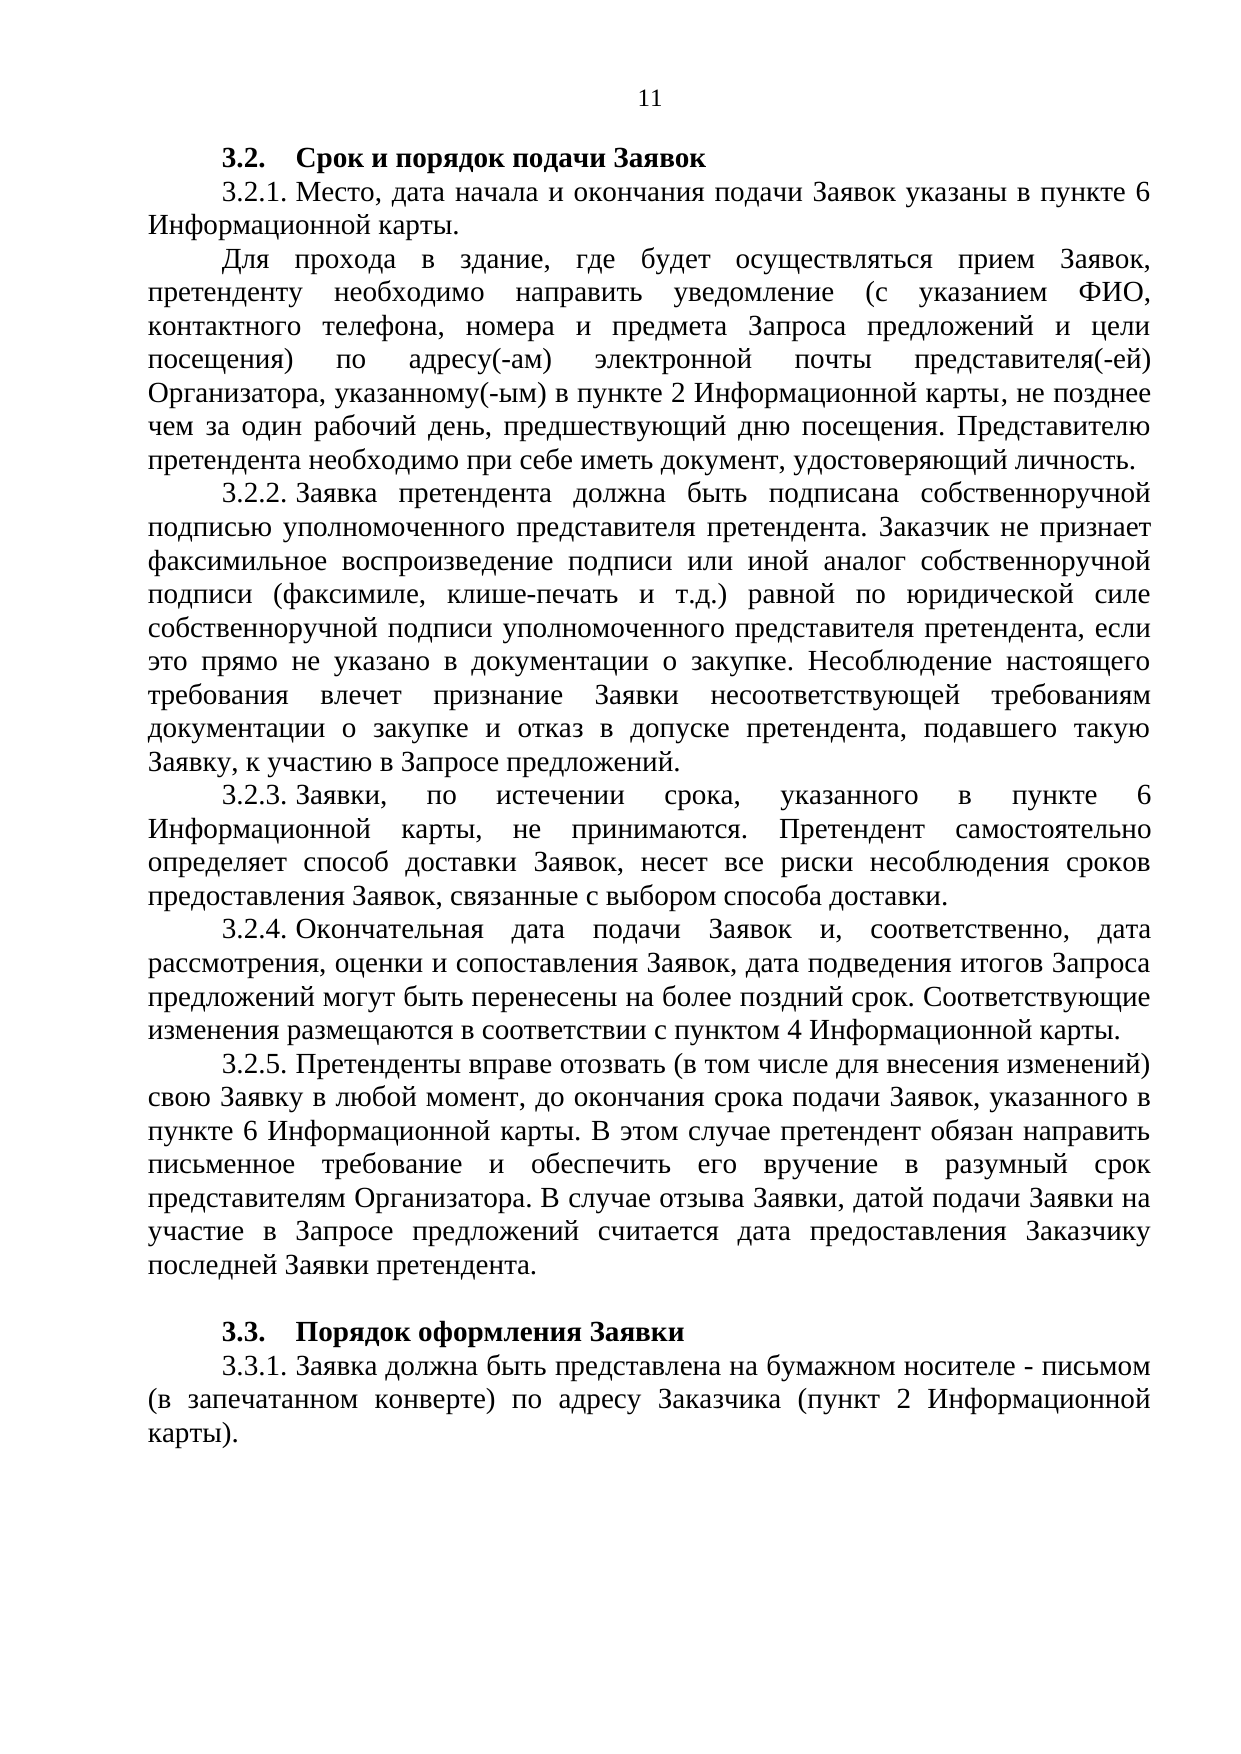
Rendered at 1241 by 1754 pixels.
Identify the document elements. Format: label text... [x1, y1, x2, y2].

list Заявка должна быть представлена на бумажном носителе - письмом (в запечатанном конверте) по адресу Заказчика (пункт 2 Информационной карты). [148, 1348, 1152, 1448]
list Претенденты вправе отозвать (в том числе для внесения изменений) свою Заявку в любой момент, до окончания срока подачи Заявок, указанного в пункте 6 Информационной карты. В этом случае претендент обязан направить письменное требование и обеспечить его вручение в разумный срок представителям Организатора. В случае отзыва Заявки, датой подачи Заявки на участие в Запросе предложений считается дата предоставления Заказчику последней Заявки претендента. [148, 1046, 1152, 1281]
list Срок и порядок подачи Заявок [148, 140, 1152, 174]
text Для прохода в здание, где будет осуществляться прием Заявок, претенденту необходимо направить уведомление (с указанием ФИО, контактного телефона, номера и предмета Запроса предложений и цели посещения) по адресу(-ам) электронной почты представителя(-ей) Организатора, указанному(-ым) в пункте 2 Информационной карты, не позднее чем за один рабочий день, предшествующий дню посещения. Представителю претендента необходимо при себе иметь документ, удостоверяющий личность. [148, 241, 1152, 476]
list Заявка претендента должна быть подписана собственноручной подписью уполномоченного представителя претендента. Заказчик не признает факсимильное воспроизведение подписи или иной аналог собственноручной подписи (факсимиле, клише-печать и т.д.) равной по юридической силе собственноручной подписи уполномоченного представителя претендента, если это прямо не указано в документации о закупке. Несоблюдение настоящего требования влечет признание Заявки несоответствующей требованиям документации о закупке и отказ в допуске претендента, подавшего такую Заявку, к участию в Запросе предложений. [148, 476, 1152, 777]
list Окончательная дата подачи Заявок и, соответственно, дата рассмотрения, оценки и сопоставления Заявок, дата подведения итогов Запроса предложений могут быть перенесены на более поздний срок. Соответствующие изменения размещаются в соответствии с пунктом 4 Информационной карты. [148, 912, 1152, 1046]
list Заявки, по истечении срока, указанного в пункте 6 Информационной карты, не принимаются. Претендент самостоятельно определяет способ доставки Заявок, несет все риски несоблюдения сроков предоставления Заявок, связанные с выбором способа доставки. [148, 777, 1152, 912]
list Порядок оформления Заявки [148, 1314, 1152, 1348]
list Место, дата начала и окончания подачи Заявок указаны в пункте 6 Информационной карты. [148, 174, 1152, 241]
